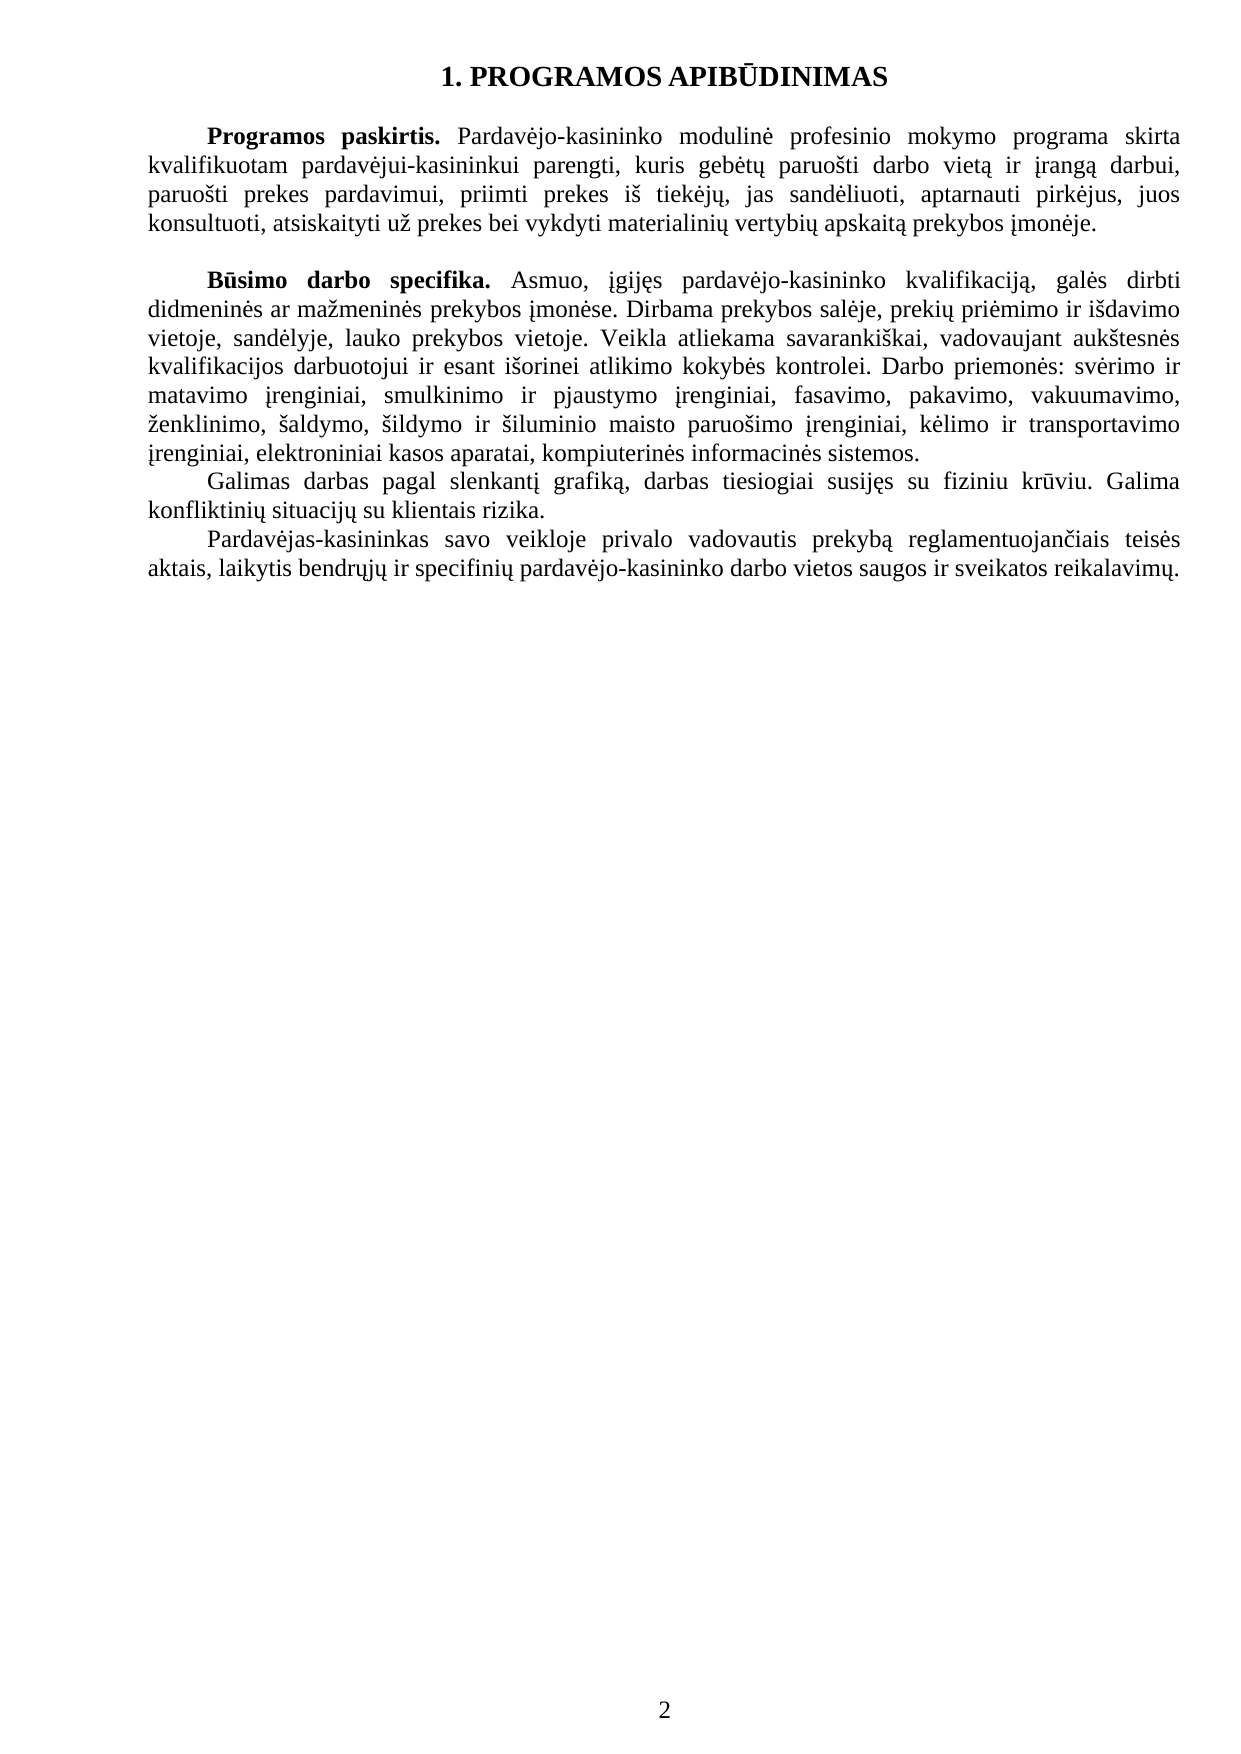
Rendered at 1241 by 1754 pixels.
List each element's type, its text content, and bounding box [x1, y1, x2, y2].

text Galimas darbas pagal slenkantį grafiką, darbas tiesiogiai susijęs su fiziniu krūviu. Galima konfliktinių situacijų su klientais rizika. [148, 466, 1181, 524]
text Būsimo darbo specifika. Asmuo, įgijęs pardavėjo-kasininko kvalifikaciją, galės dirbti didmeninės ar mažmeninės prekybos įmonėse. Dirbama prekybos salėje, prekių priėmimo ir išdavimo vietoje, sandėlyje, lauko prekybos vietoje. Veikla atliekama savarankiškai, vadovaujant aukštesnės kvalifikacijos darbuotojui ir esant išorinei atlikimo kokybės kontrolei. Darbo priemonės: svėrimo ir matavimo įrenginiai, smulkinimo ir pjaustymo įrenginiai, fasavimo, pakavimo, vakuumavimo, ženklinimo, šaldymo, šildymo ir šiluminio maisto paruošimo įrenginiai, kėlimo ir transportavimo įrenginiai, elektroniniai kasos aparatai, kompiuterinės informacinės sistemos. [148, 265, 1181, 466]
text Programos paskirtis. Pardavėjo-kasininko modulinė profesinio mokymo programa skirta kvalifikuotam pardavėjui-kasininkui parengti, kuris gebėtų paruošti darbo vietą ir įrangą darbui, paruošti prekes pardavimui, priimti prekes iš tiekėjų, jas sandėliuoti, aptarnauti pirkėjus, juos konsultuoti, atsiskaityti už prekes bei vykdyti materialinių vertybių apskaitą prekybos įmonėje. [148, 121, 1181, 236]
subtitle 1. PROGRAMOS APIBŪDINIMAS [148, 59, 1181, 93]
text Pardavėjas-kasininkas savo veikloje privalo vadovautis prekybą reglamentuojančiais teisės aktais, laikytis bendrųjų ir specifinių pardavėjo-kasininko darbo vietos saugos ir sveikatos reikalavimų. [148, 524, 1181, 581]
